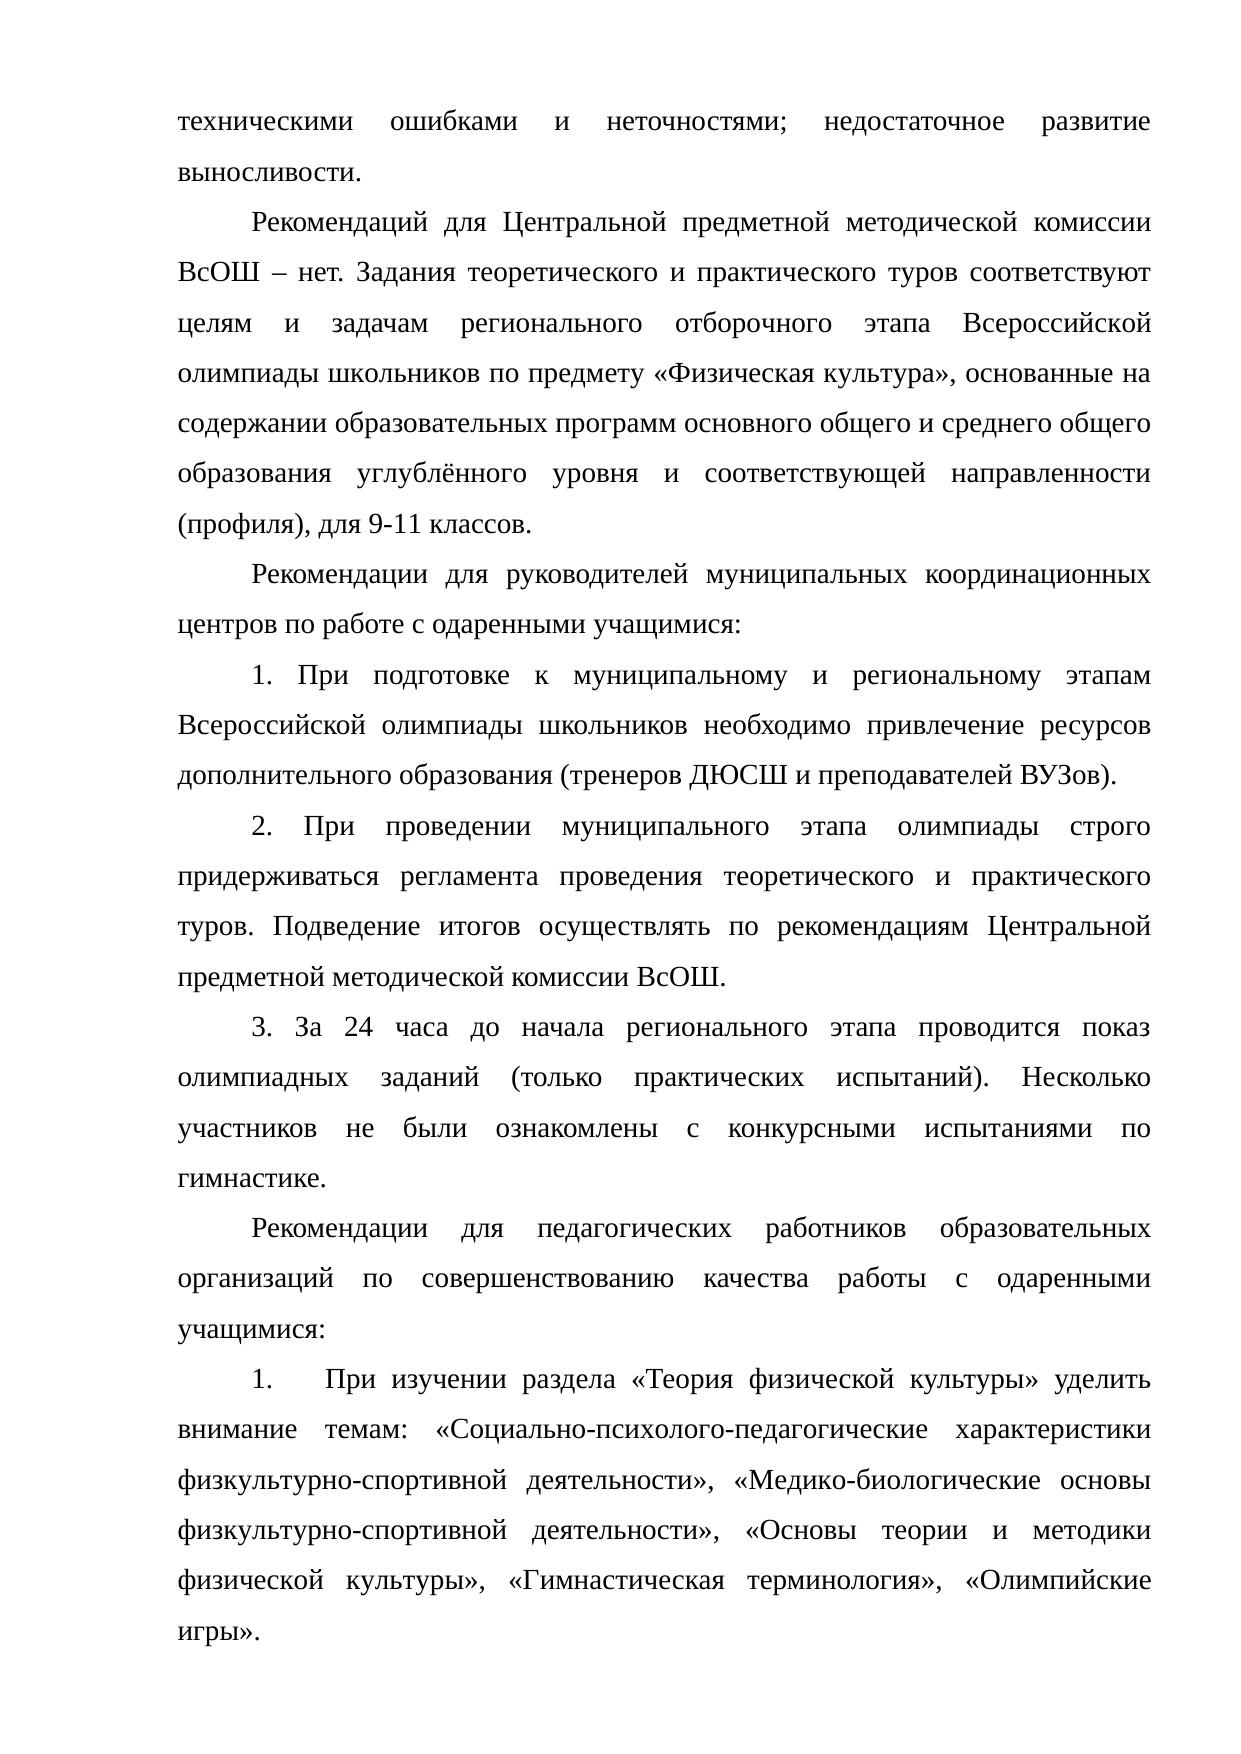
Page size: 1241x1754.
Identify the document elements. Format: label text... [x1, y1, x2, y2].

text 1. При подготовке к муниципальному и региональному этапам Всероссийской олимпиады школьников необходимо привлечение ресурсов дополнительного образования (тренеров ДЮСШ и преподавателей ВУЗов). [177, 657, 1152, 791]
text Рекомендаций для Центральной предметной методической комиссии ВсОШ – нет. Задания теоретического и практического туров соответствуют целям и задачам регионального отборочного этапа Всероссийской олимпиады школьников по предмету «Физическая культура», основанные на содержании образовательных программ основного общего и среднего общего образования углублённого уровня и соответствующей направленности (профиля), для 9-11 классов. [177, 204, 1152, 539]
text 3. За 24 часа до начала регионального этапа проводится показ олимпиадных заданий (только практических испытаний). Несколько участников не были ознакомлены с конкурсными испытаниями по гимнастике. [177, 1009, 1152, 1193]
text Рекомендации для руководителей муниципальных координационных центров по работе с одаренными учащимися: [177, 556, 1152, 640]
text Рекомендации для педагогических работников образовательных организаций по совершенствованию качества работы с одаренными учащимися: [177, 1210, 1152, 1344]
text 1. При изучении раздела «Теория физической культуры» уделить внимание темам: «Социально-психолого-педагогические характеристики физкультурно-спортивной деятельности», «Медико-биологические основы физкультурно-спортивной деятельности», «Основы теории и методики физической культуры», «Гимнастическая терминология», «Олимпийские игры». [177, 1361, 1152, 1646]
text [177, 103, 1152, 187]
text 2. При проведении муниципального этапа олимпиады строго придерживаться регламента проведения теоретического и практического туров. Подведение итогов осуществлять по рекомендациям Центральной предметной методической комиссии ВсОШ. [177, 808, 1152, 992]
